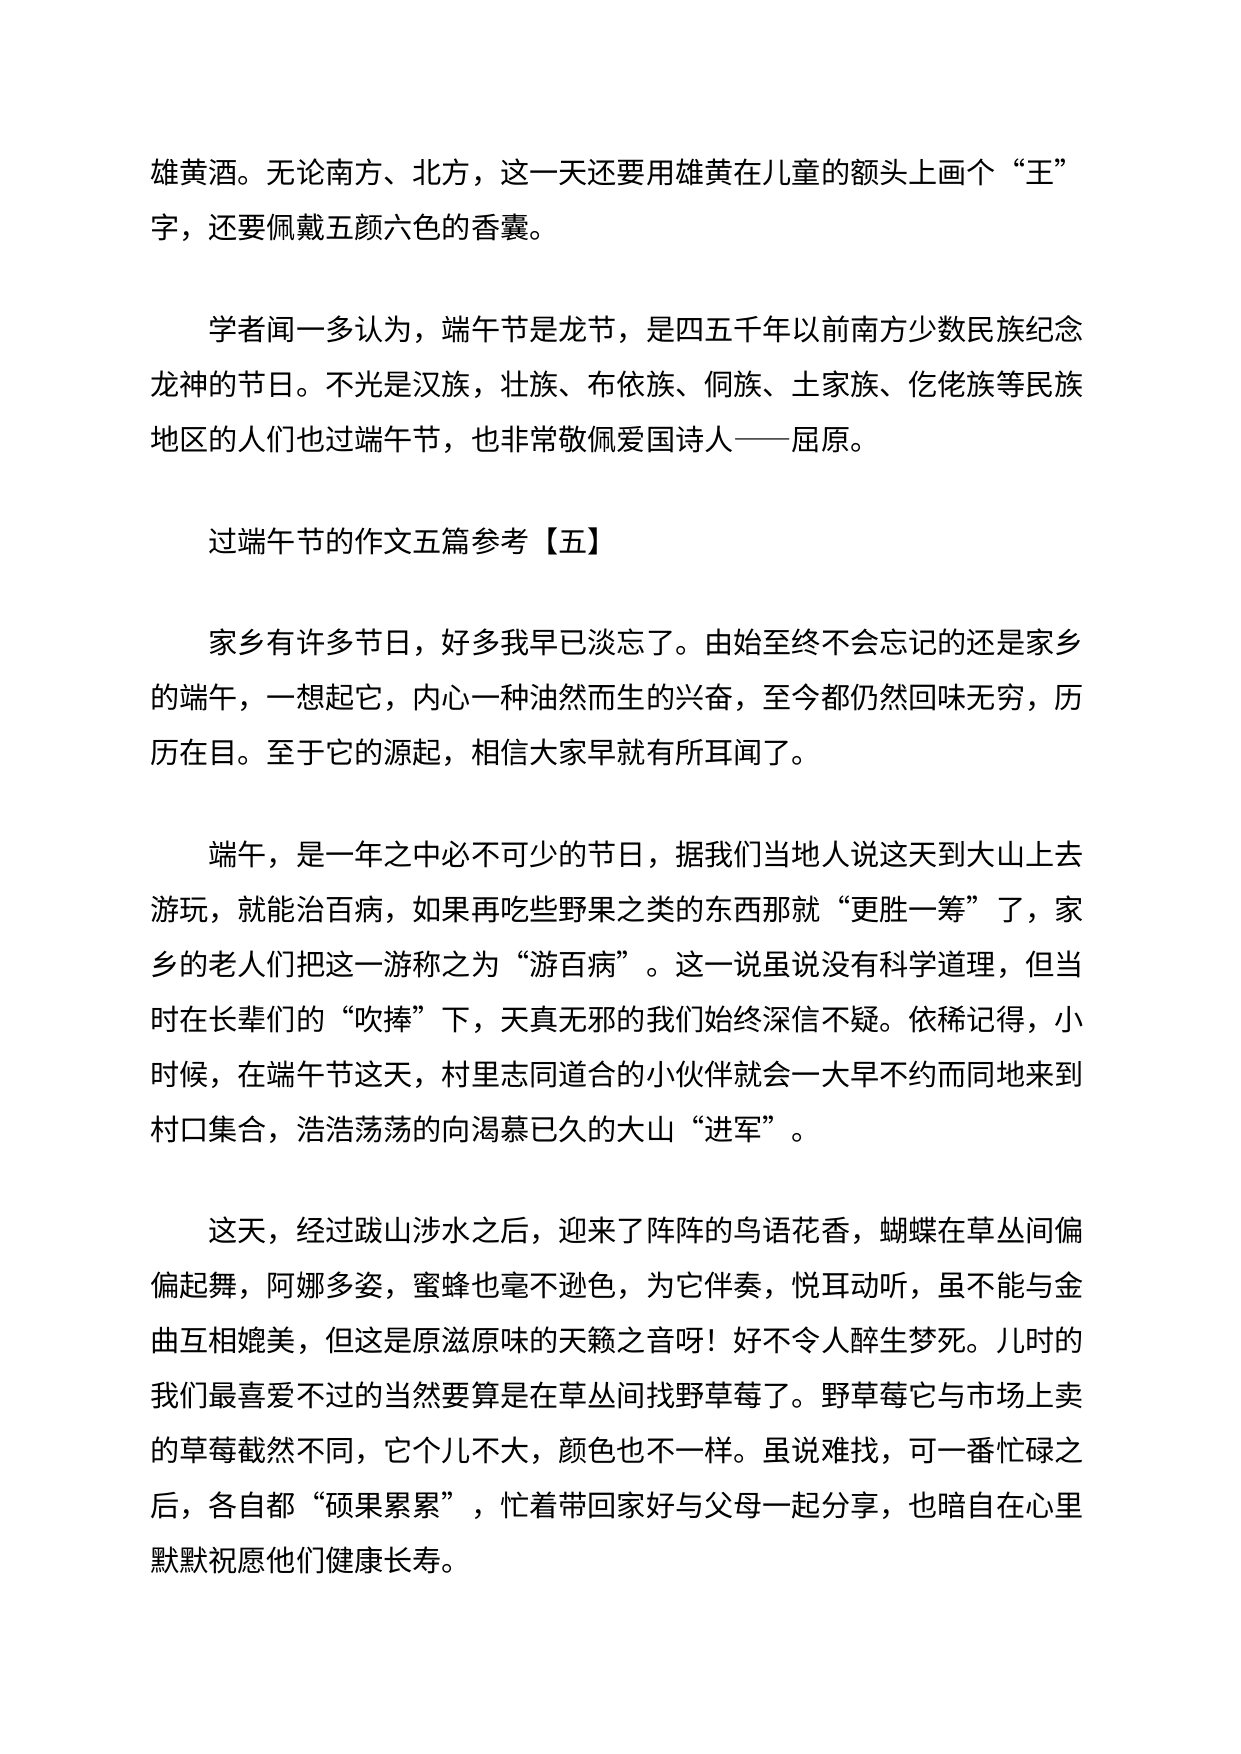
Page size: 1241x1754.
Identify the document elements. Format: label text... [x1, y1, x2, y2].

text 学者闻一多认为，端午节是龙节，是四五千年以前南方少数民族纪念龙神的节日。不光是汉族，壮族、布依族、侗族、土家族、仡佬族等民族地区的人们也过端午节，也非常敬佩爱国诗人——屈原。 [150, 307, 1090, 459]
text 过端午节的作文五篇参考【五】 [150, 518, 1090, 561]
text 家乡有许多节日，好多我早已淡忘了。由始至终不会忘记的还是家乡的端午，一想起它，内心一种油然而生的兴奋，至今都仍然回味无穷，历历在目。至于它的源起，相信大家早就有所耳闻了。 [150, 620, 1090, 772]
text 这天，经过跋山涉水之后，迎来了阵阵的鸟语花香，蝴蝶在草丛间偏偏起舞，阿娜多姿，蜜蜂也毫不逊色，为它伴奏，悦耳动听，虽不能与金曲互相媲美，但这是原滋原味的天籁之音呀！好不令人醉生梦死。儿时的我们最喜爱不过的当然要算是在草丛间找野草莓了。野草莓它与市场上卖的草莓截然不同，它个儿不大，颜色也不一样。虽说难找，可一番忙碌之后，各自都“硕果累累”，忙着带回家好与父母一起分享，也暗自在心里默默祝愿他们健康长寿。 [150, 1208, 1090, 1579]
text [150, 150, 1090, 247]
text 端午，是一年之中必不可少的节日，据我们当地人说这天到大山上去游玩，就能治百病，如果再吃些野果之类的东西那就“更胜一筹”了，家乡的老人们把这一游称之为“游百病”。这一说虽说没有科学道理，但当时在长辈们的“吹捧”下，天真无邪的我们始终深信不疑。依稀记得，小时候，在端午节这天，村里志同道合的小伙伴就会一大早不约而同地来到村口集合，浩浩荡荡的向渴慕已久的大山“进军”。 [150, 832, 1090, 1148]
